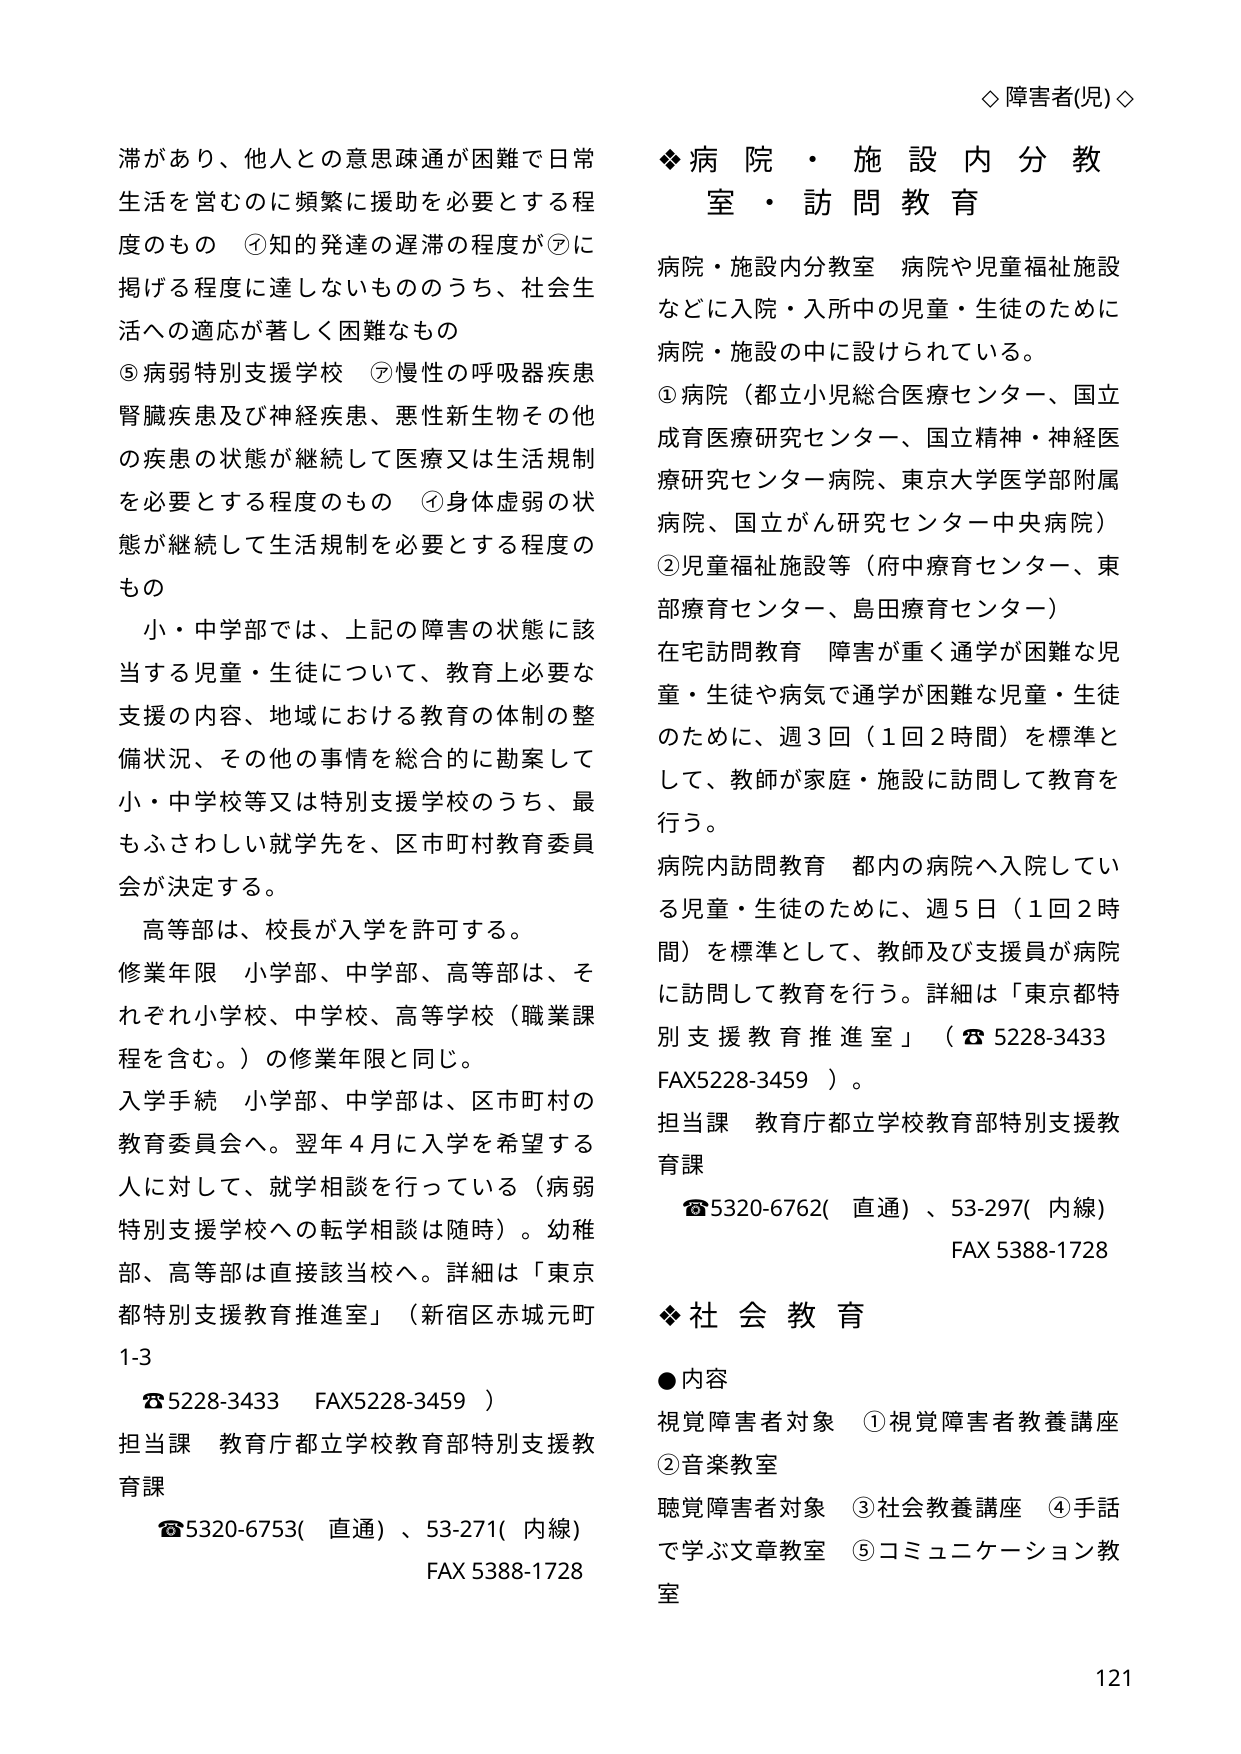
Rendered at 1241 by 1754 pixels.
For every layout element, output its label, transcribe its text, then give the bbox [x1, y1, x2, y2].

text ④知的障害特別支援学校 ㋐知的発達の遅滞があり、他人との意思疎通が困難で日常生活を営むのに頻繁に援助を必要とする程度のもの ㋑知的発達の遅滞の程度が㋐に掲げる程度に達しないもののうち、社会生活への適応が著しく困難なもの [118, 137, 597, 351]
text 担当課 教育庁都立学校教育部特別支援教育課 [118, 1421, 597, 1507]
text 在宅訪問教育 障害が重く通学が困難な児童・生徒や病気で通学が困難な児童・生徒のために、週３回（１回２時間）を標準として、教師が家庭・施設に訪問して教育を行う。 [643, 629, 1122, 843]
text 病院・施設内分教室 病院や児童福祉施設などに入院・入所中の児童・生徒のために病院・施設の中に設けられている。 [643, 243, 1122, 372]
text 修業年限 小学部、中学部、高等部は、それぞれ小学校、中学校、高等学校（職業課程を含む。）の修業年限と同じ。 [118, 950, 597, 1078]
text ❖ 病院・施設内分教室・訪問教育 [643, 137, 1122, 222]
text 視覚障害者対象 ①視覚障害者教養講座 ②音楽教室 [643, 1399, 1122, 1485]
text ●内容 [643, 1357, 1122, 1399]
text 小・中学部では、上記の障害の状態に該当する児童・生徒について、教育上必要な支援の内容、地域における教育の体制の整備状況、その他の事情を総合的に勘案して、小・中学校等又は特別支援学校のうち、最もふさわしい就学先を、区市町村教育委員会が決定する。 [118, 607, 597, 907]
text FAX 5388-1728 [643, 1228, 1122, 1271]
text 担当課 教育庁都立学校教育部特別支援教育課 [643, 1100, 1122, 1185]
text ❖ 社会教育 [643, 1292, 1122, 1335]
text ☎5320-6762(直通)、53-297(内線) [643, 1185, 1122, 1228]
text 入学手続 小学部、中学部は、区市町村の教育委員会へ。翌年４月に入学を希望する人に対して、就学相談を行っている（病弱特別支援学校への転学相談は随時）。幼稚部、高等部は直接該当校へ。詳細は「東京都特別支援教育推進室」（新宿区赤城元町1-3 [118, 1078, 597, 1378]
text ☎5228-3433 FAX5228-3459） [118, 1378, 597, 1421]
text 高等部は、校長が入学を許可する。 [118, 907, 597, 950]
text FAX 5388-1728 [118, 1549, 597, 1592]
text ①病院（都立小児総合医療センター、国立成育医療研究センター、国立精神・神経医療研究センター病院、東京大学医学部附属病院、国立がん研究センター中央病院） ②児童福祉施設等（府中療育センター、東部療育センター、島田療育センター） [643, 372, 1122, 629]
text 聴覚障害者対象 ③社会教養講座 ④手話で学ぶ文章教室 ⑤コミュニケーション教室 [643, 1485, 1122, 1613]
text 病院内訪問教育 都内の病院へ入院している児童・生徒のために、週５日（１回２時間）を標準として、教師及び支援員が病院に訪問して教育を行う。詳細は「東京都特別支援教育推進室」（☎5228-3433 FAX5228-3459）。 [643, 843, 1122, 1100]
text ⑤病弱特別支援学校 ㋐慢性の呼吸器疾患、腎臓疾患及び神経疾患、悪性新生物その他の疾患の状態が継続して医療又は生活規制を必要とする程度のもの ㋑身体虚弱の状態が継続して生活規制を必要とする程度のもの [118, 351, 597, 607]
text ☎5320-6753(直通)、53-271(内線) [118, 1507, 597, 1549]
